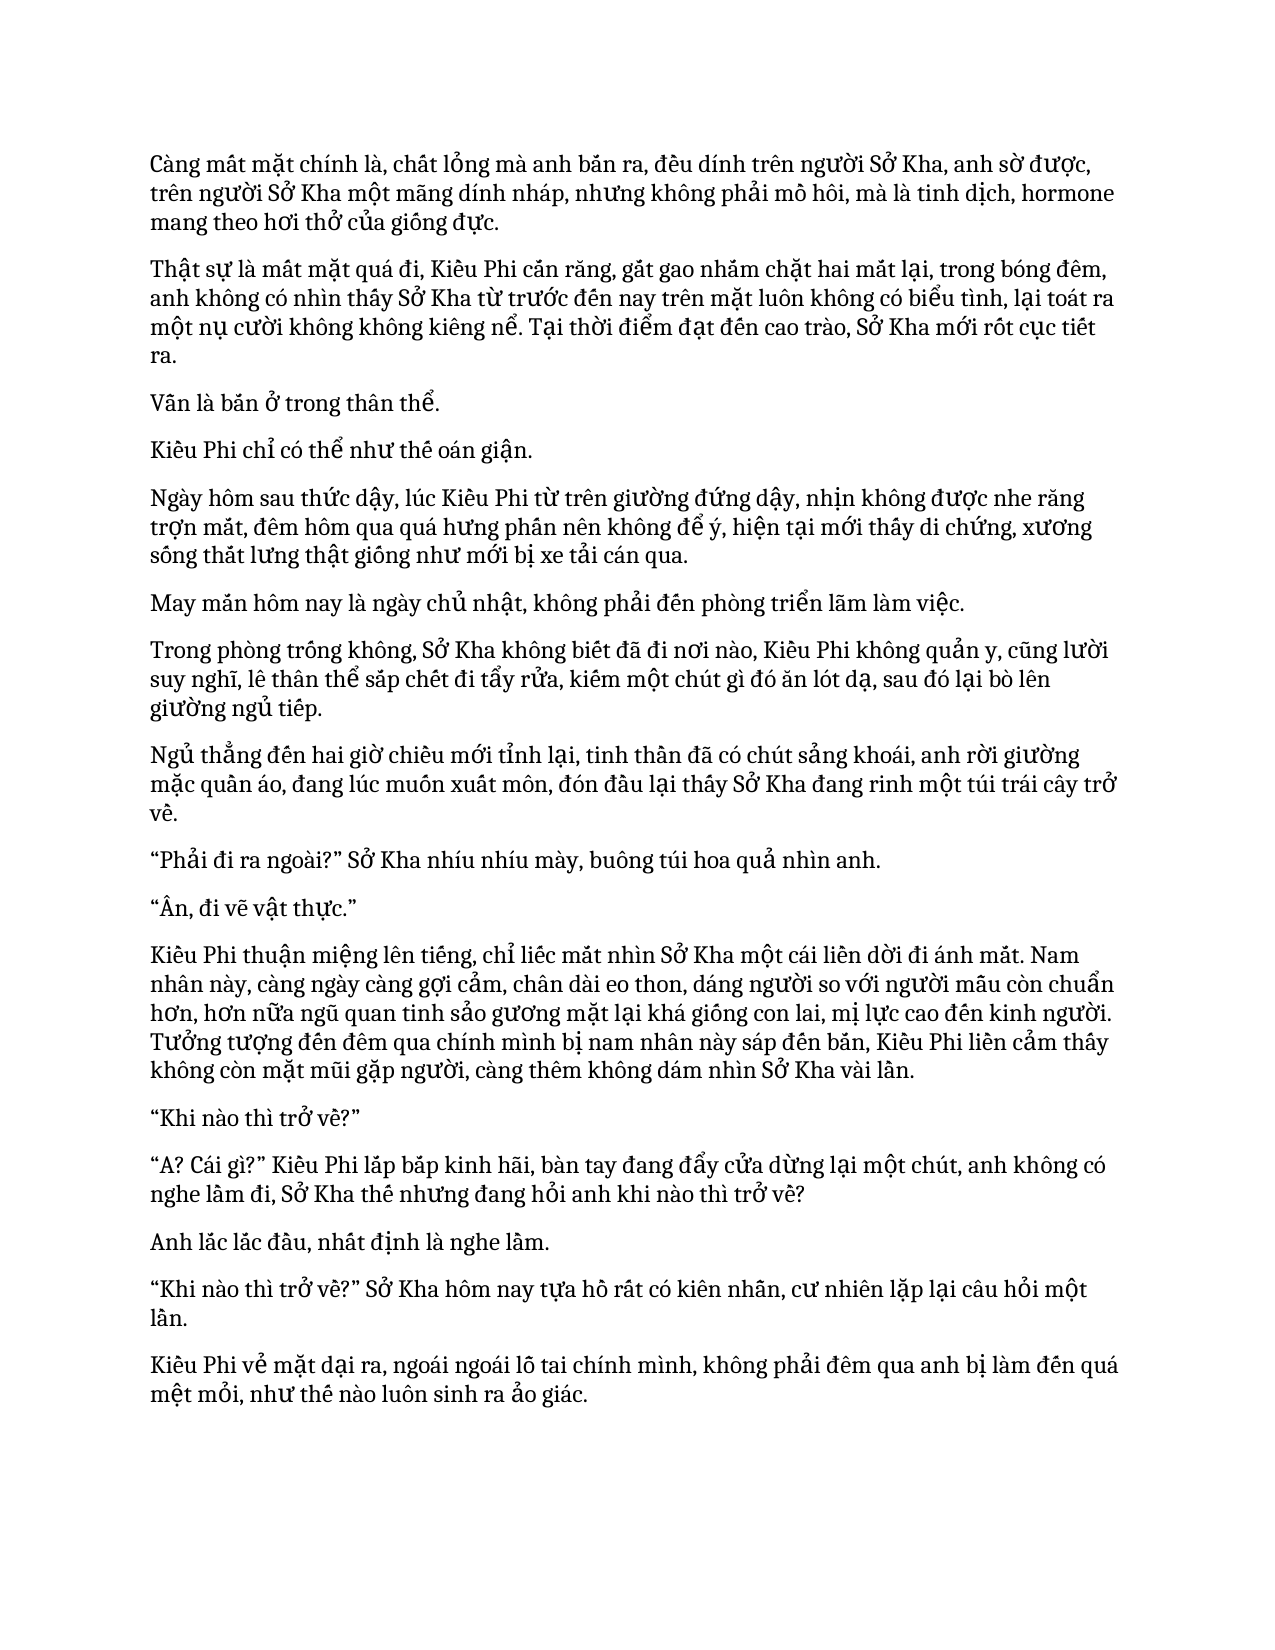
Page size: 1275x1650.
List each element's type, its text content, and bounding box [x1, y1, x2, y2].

text Kiều Phi chỉ có thể như thế oán giận. [150, 436, 1125, 465]
text May mắn hôm nay là ngày chủ nhật, không phải đến phòng triển lãm làm việc. [150, 589, 1125, 617]
text Vẫn là bắn ở trong thân thể. [150, 389, 1125, 417]
text Trong phòng trống không, Sở Kha không biết đã đi nơi nào, Kiều Phi không quản y, cũng lười suy nghĩ, lê thân thể sắp chết đi tẩy rửa, kiếm một chút gì đó ăn lót dạ, sau đó lại bò lên giường ngủ tiếp. [150, 636, 1125, 722]
text “A? Cái gì?” Kiều Phi lắp bắp kinh hãi, bàn tay đang đẩy cửa dừng lại một chút, anh không có nghe lầm đi, Sở Kha thế nhưng đang hỏi anh khi nào thì trở về? [150, 1151, 1125, 1209]
text “Khi nào thì trở về?” Sở Kha hôm nay tựa hồ rất có kiên nhẫn, cư nhiên lặp lại câu hỏi một lần. [150, 1275, 1125, 1332]
text Anh lắc lắc đầu, nhất định là nghe lầm. [150, 1227, 1125, 1256]
text Thật sự là mất mặt quá đi, Kiều Phi cắn răng, gắt gao nhắm chặt hai mắt lại, trong bóng đêm, anh không có nhìn thấy Sở Kha từ trước đến nay trên mặt luôn không có biểu tình, lại toát ra một nụ cười không không kiêng nể. Tại thời điểm đạt đến cao trào, Sở Kha mới rốt cục tiết ra. [150, 255, 1125, 370]
text “Khi nào thì trở về?” [150, 1104, 1125, 1132]
text Ngày hôm sau thức dậy, lúc Kiều Phi từ trên giường đứng dậy, nhịn không được nhe răng trợn mắt, đêm hôm qua quá hưng phấn nên không để ý, hiện tại mới thấy di chứng, xương sống thắt lưng thật giống như mới bị xe tải cán qua. [150, 484, 1125, 570]
text Càng mất mặt chính là, chất lỏng mà anh bắn ra, đều dính trên người Sở Kha, anh sờ được, trên người Sở Kha một mãng dính nháp, nhưng không phải mồ hôi, mà là tinh dịch, hormone mang theo hơi thở của giống đực. [150, 150, 1125, 236]
text “Ân, đi vẽ vật thực.” [150, 894, 1125, 922]
text Ngủ thẳng đến hai giờ chiều mới tỉnh lại, tinh thần đã có chút sảng khoái, anh rời giường mặc quần áo, đang lúc muốn xuất môn, đón đầu lại thấy Sở Kha đang rinh một túi trái cây trở về. [150, 741, 1125, 827]
text Kiều Phi vẻ mặt dại ra, ngoái ngoái lỗ tai chính mình, không phải đêm qua anh bị làm đến quá mệt mỏi, như thế nào luôn sinh ra ảo giác. [150, 1351, 1125, 1409]
text “Phải đi ra ngoài?” Sở Kha nhíu nhíu mày, buông túi hoa quả nhìn anh. [150, 846, 1125, 875]
text Kiều Phi thuận miệng lên tiếng, chỉ liếc mắt nhìn Sở Kha một cái liền dời đi ánh mắt. Nam nhân này, càng ngày càng gợi cảm, chân dài eo thon, dáng người so với người mẫu còn chuẩn hơn, hơn nữa ngũ quan tinh sảo gương mặt lại khá giống con lai, mị lực cao đến kinh người. Tưởng tượng đến đêm qua chính mình bị nam nhân này sáp đến bắn, Kiều Phi liền cảm thấy không còn mặt mũi gặp người, càng thêm không dám nhìn Sở Kha vài lần. [150, 941, 1125, 1085]
